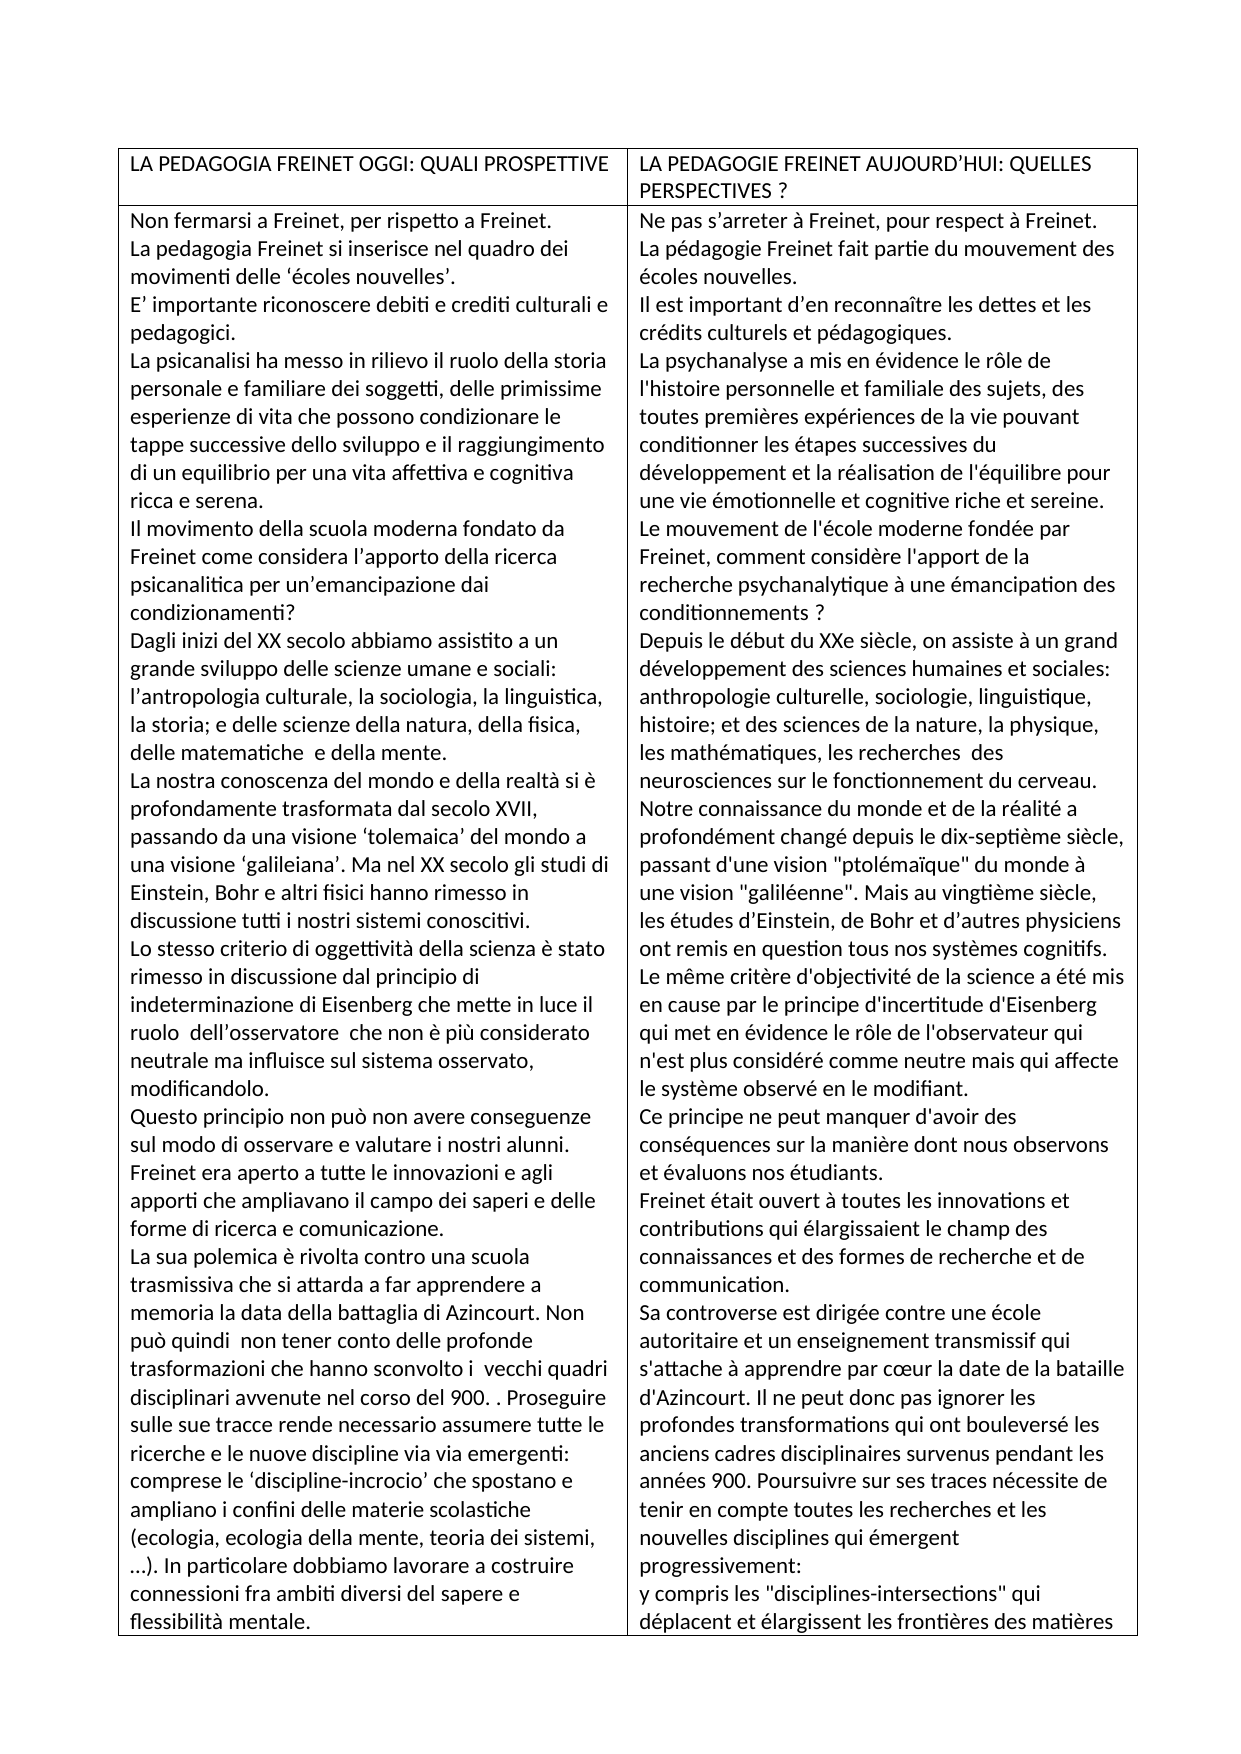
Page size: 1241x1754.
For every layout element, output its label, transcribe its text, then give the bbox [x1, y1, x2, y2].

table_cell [628, 206, 1137, 1635]
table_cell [119, 206, 627, 1635]
table_header LA PEDAGOGIA FREINET OGGI: QUALI PROSPETTIVE [119, 149, 627, 205]
table_header LA PEDAGOGIE FREINET AUJOURD’HUI: QUELLES PERSPECTIVES ? [628, 149, 1137, 205]
